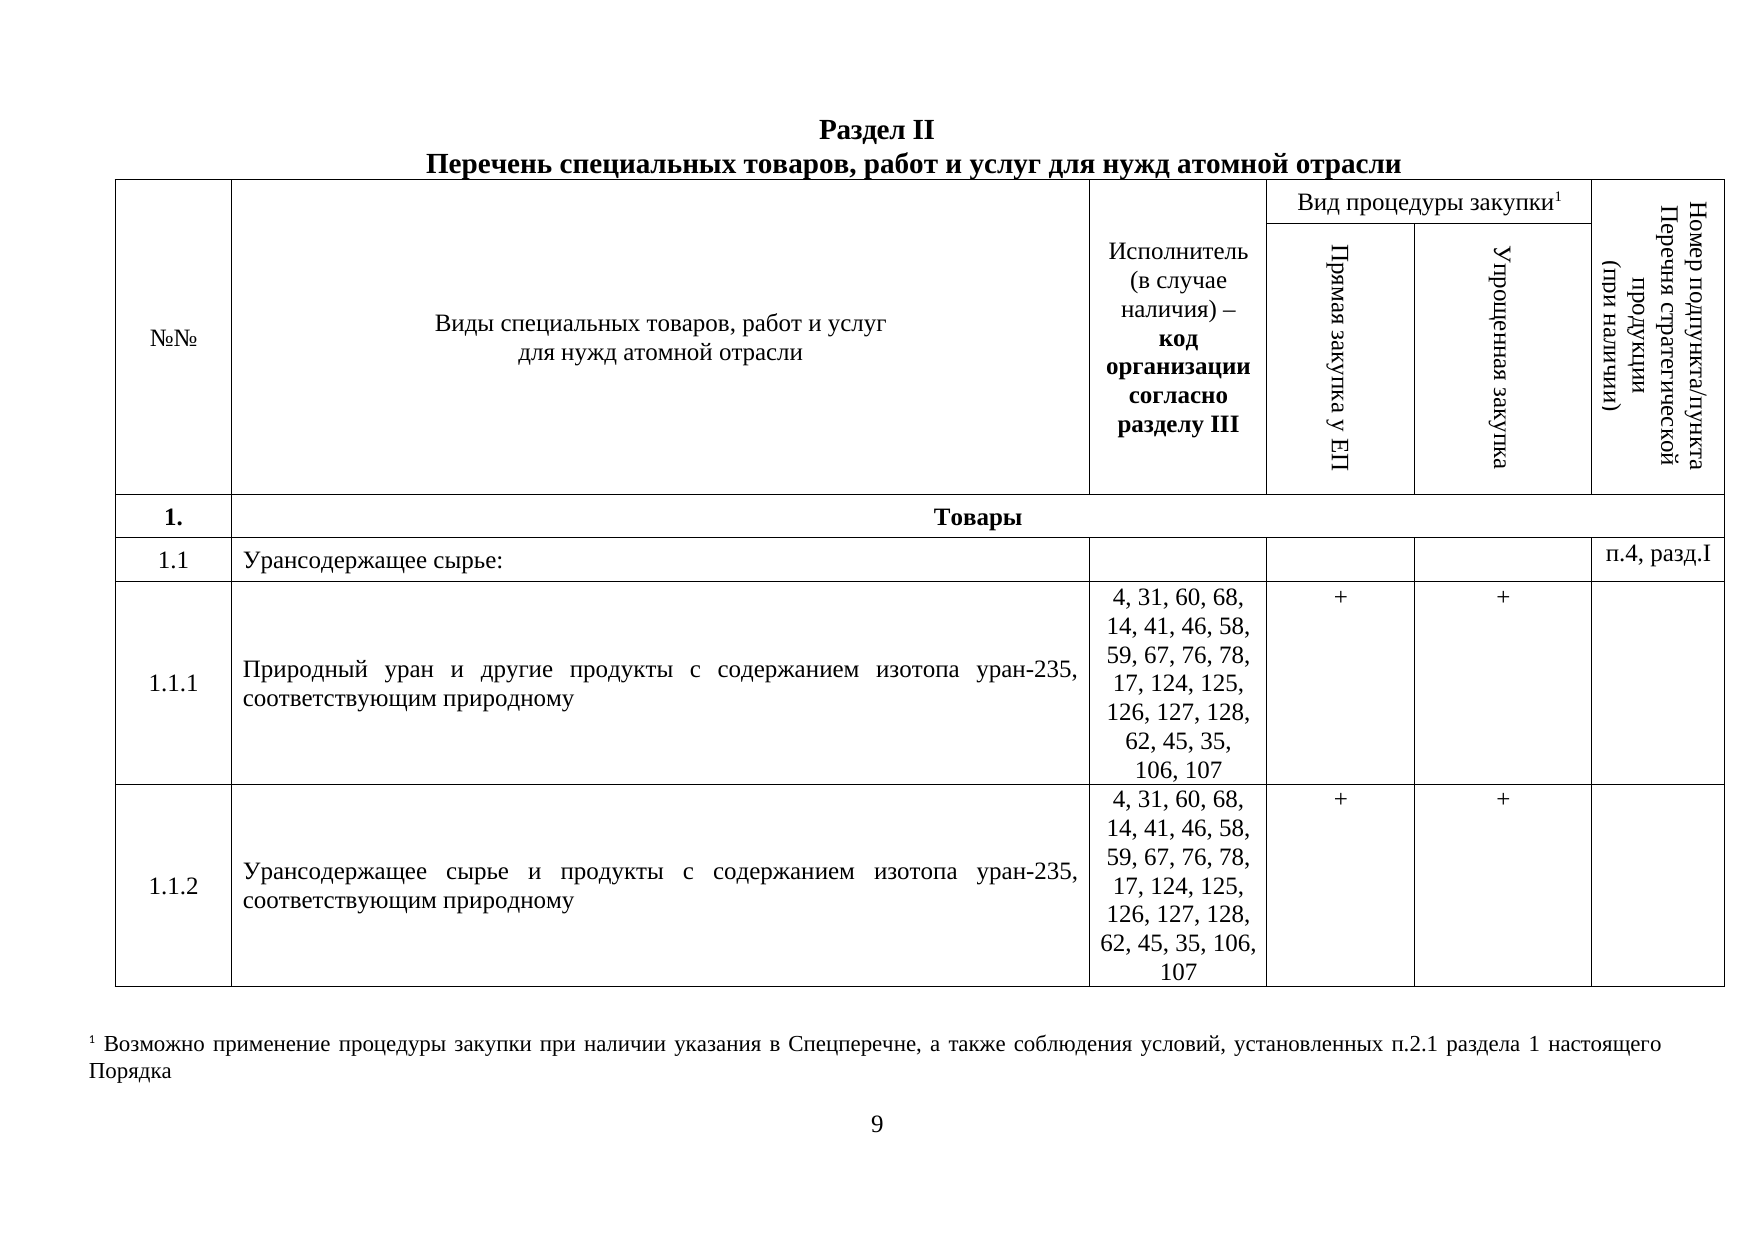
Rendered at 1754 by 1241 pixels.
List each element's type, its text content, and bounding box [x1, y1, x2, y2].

table_cell + [1267, 785, 1414, 986]
table_cell [1090, 538, 1266, 581]
table_cell 1.1 [116, 538, 231, 581]
table_cell 1. [116, 495, 231, 537]
table_header Номер подпункта/пункта Перечня стратегической продукции (при наличии) [1592, 180, 1724, 494]
table_cell Природный уран и другие продукты с содержанием изотопа уран-235, соответствующим природному [232, 582, 1089, 783]
table_cell + [1415, 582, 1591, 783]
table_cell 1.1.2 [116, 785, 231, 986]
table_cell [1415, 538, 1591, 581]
table_cell + [1415, 785, 1591, 986]
text Перечень специальных товаров, работ и услуг для нужд атомной отрасли [89, 146, 1665, 179]
table_header Исполнитель (в случае наличия) – код организации согласно разделу III [1090, 180, 1266, 494]
text Раздел II [89, 112, 1665, 146]
table_header Вид процедуры закупки [1267, 180, 1591, 223]
table_cell [1267, 538, 1414, 581]
table_cell Товары [232, 495, 1724, 537]
table_cell Урансодержащее сырье: [232, 538, 1089, 581]
table_header Виды специальных товаров, работ и услуг для нужд атомной отрасли [232, 180, 1089, 494]
table_cell 4, 31, 60, 68, 14, 41, 46, 58, 59, 67, 76, 78, 17, 124, 125, 126, 127, 128, 62, 45, 35, 106, 107 [1090, 582, 1266, 783]
table_cell Упрощенная закупка [1415, 224, 1591, 494]
table_cell [1592, 785, 1724, 986]
table_cell 1.1.1 [116, 582, 231, 783]
table_cell Прямая закупка у ЕП [1267, 224, 1414, 494]
table_cell 4, 31, 60, 68, 14, 41, 46, 58, 59, 67, 76, 78, 17, 124, 125, 126, 127, 128, 62, 45, 35, 106, 107 [1090, 785, 1266, 986]
table_cell [1592, 582, 1724, 783]
table_cell п.4, разд.I [1592, 538, 1724, 581]
table_cell + [1267, 582, 1414, 783]
table_cell Урансодержащее сырье и продукты с содержанием изотопа уран-235, соответствующим природному [232, 785, 1089, 986]
table_header №№ [116, 180, 231, 494]
